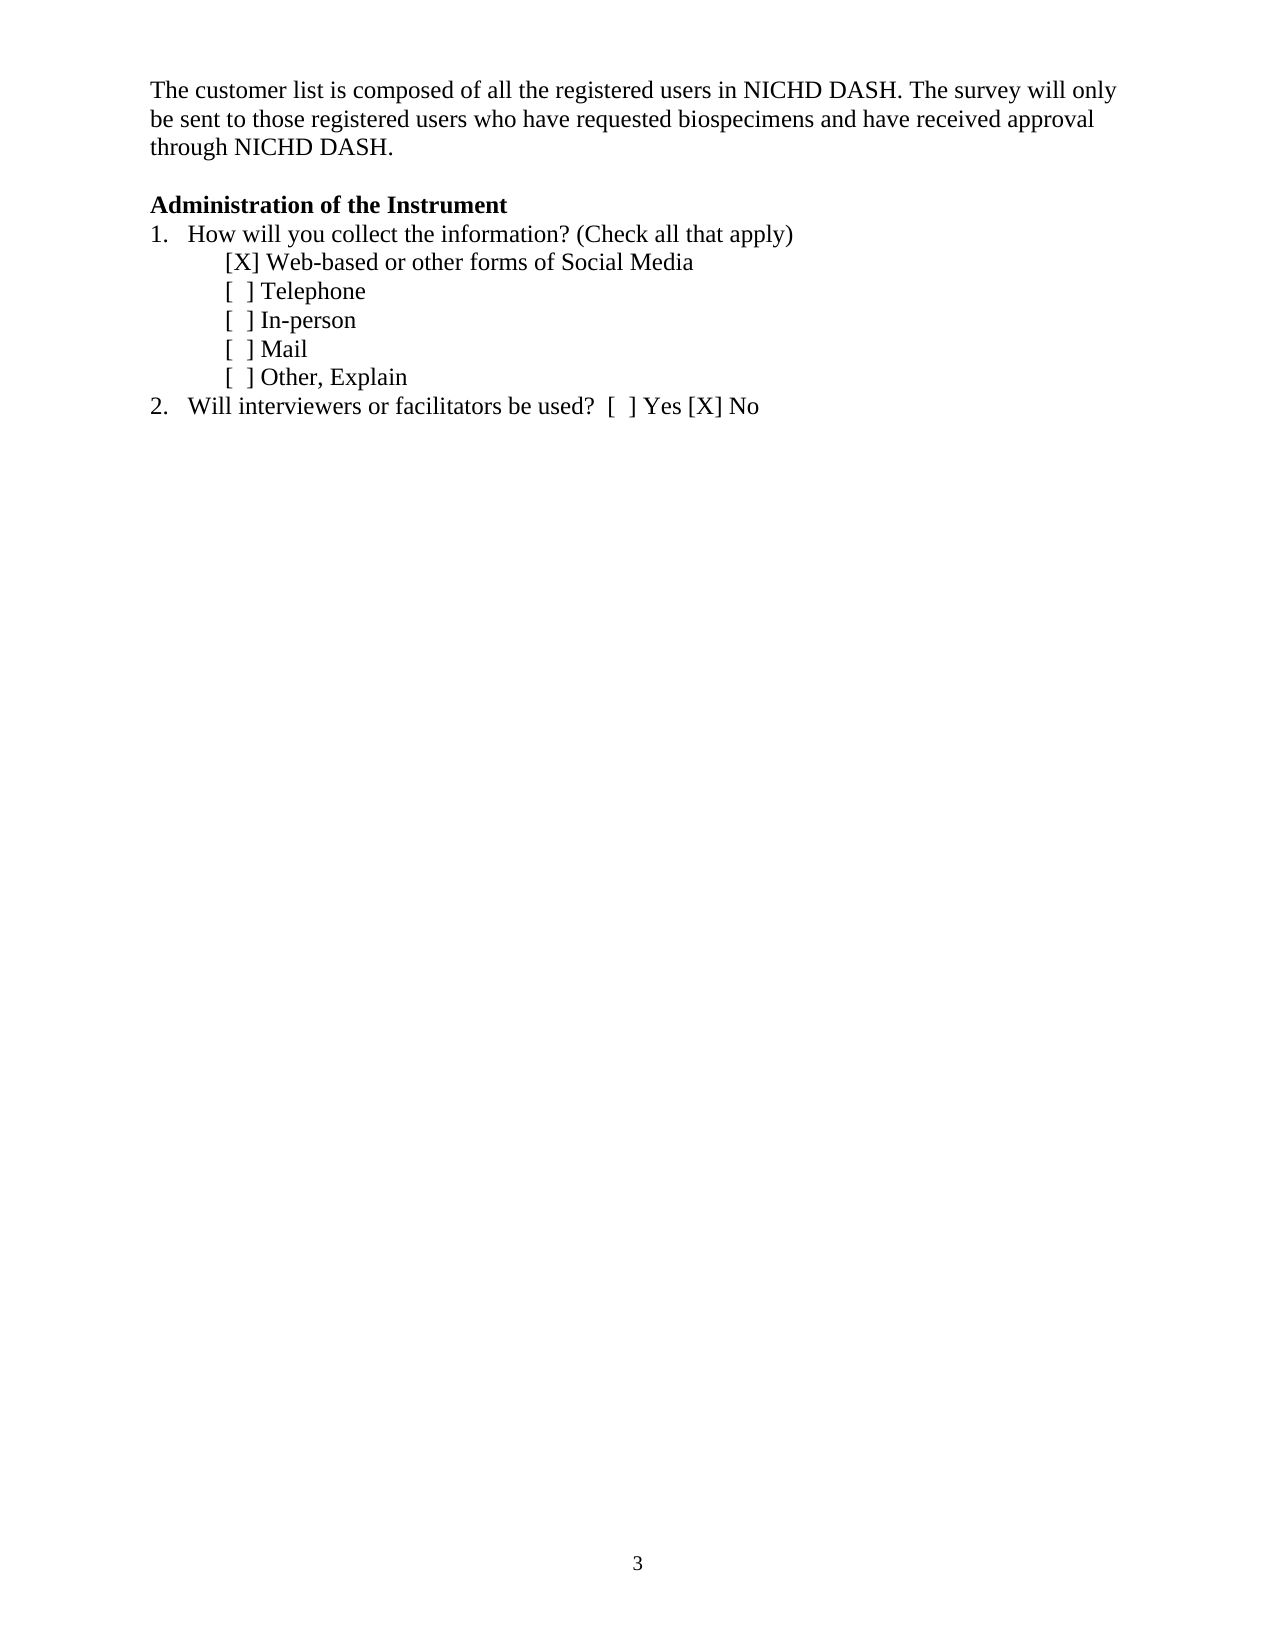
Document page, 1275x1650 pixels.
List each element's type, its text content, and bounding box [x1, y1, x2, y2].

list Will interviewers or facilitators be used? [ ] Yes [X] No [150, 391, 1125, 420]
list The customer list is composed of all the registered users in NICHD DASH. The survey will only be sent to those registered users who have requested biospecimens and have received approval through NICHD DASH. [150, 75, 1125, 161]
text [X] Web-based or other forms of Social Media [225, 247, 1125, 276]
list How will you collect the information? (Check all that apply) [150, 219, 1125, 247]
text [ ] Other, Explain [225, 362, 1125, 391]
text [ ] In-person [225, 305, 1125, 334]
text Administration of the Instrument [150, 190, 1125, 219]
text [ ] Telephone [225, 276, 1125, 305]
text [ ] Mail [225, 334, 1125, 362]
